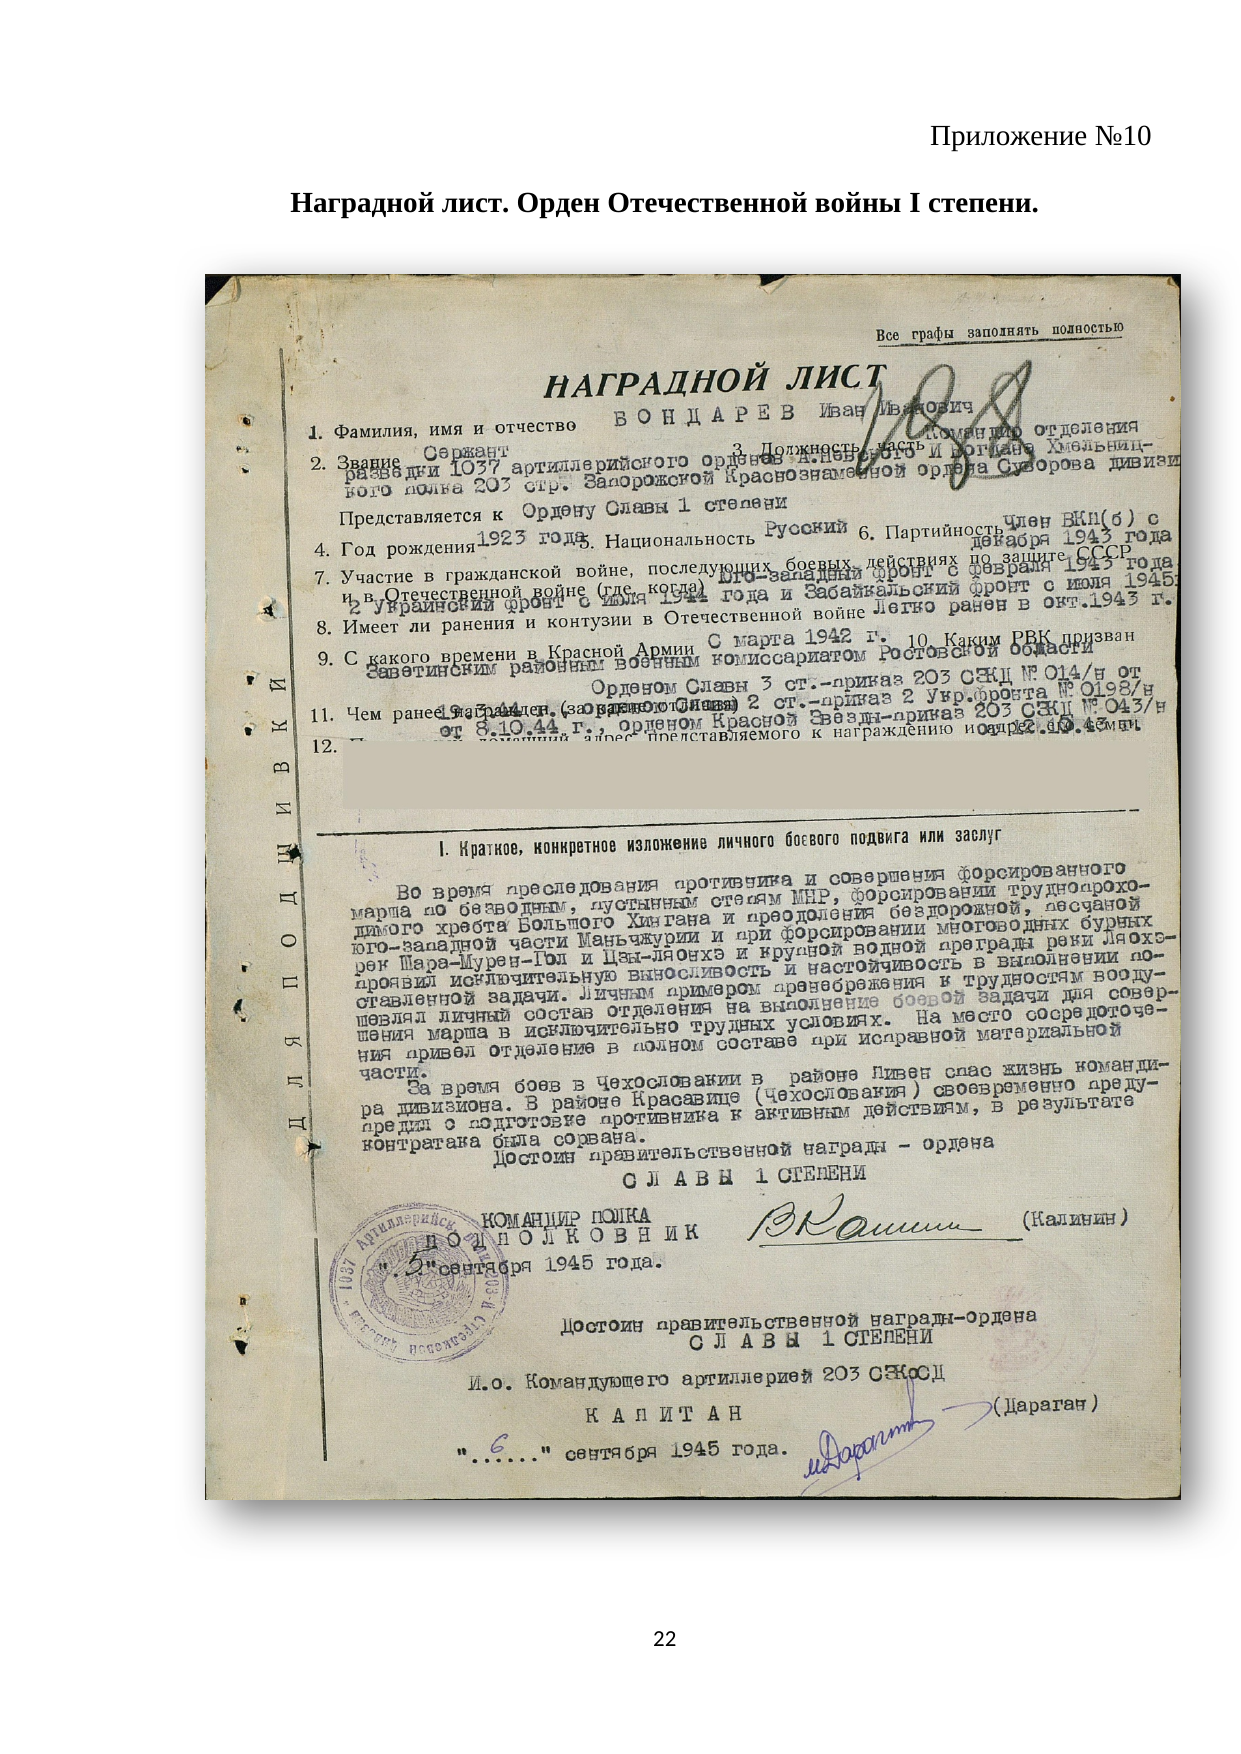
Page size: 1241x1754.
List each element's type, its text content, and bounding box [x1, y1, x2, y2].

text Наградной лист. Орден Отечественной войны I степени. [177, 185, 1152, 219]
text Приложение №10 [177, 118, 1152, 152]
picture [205, 274, 1181, 1500]
